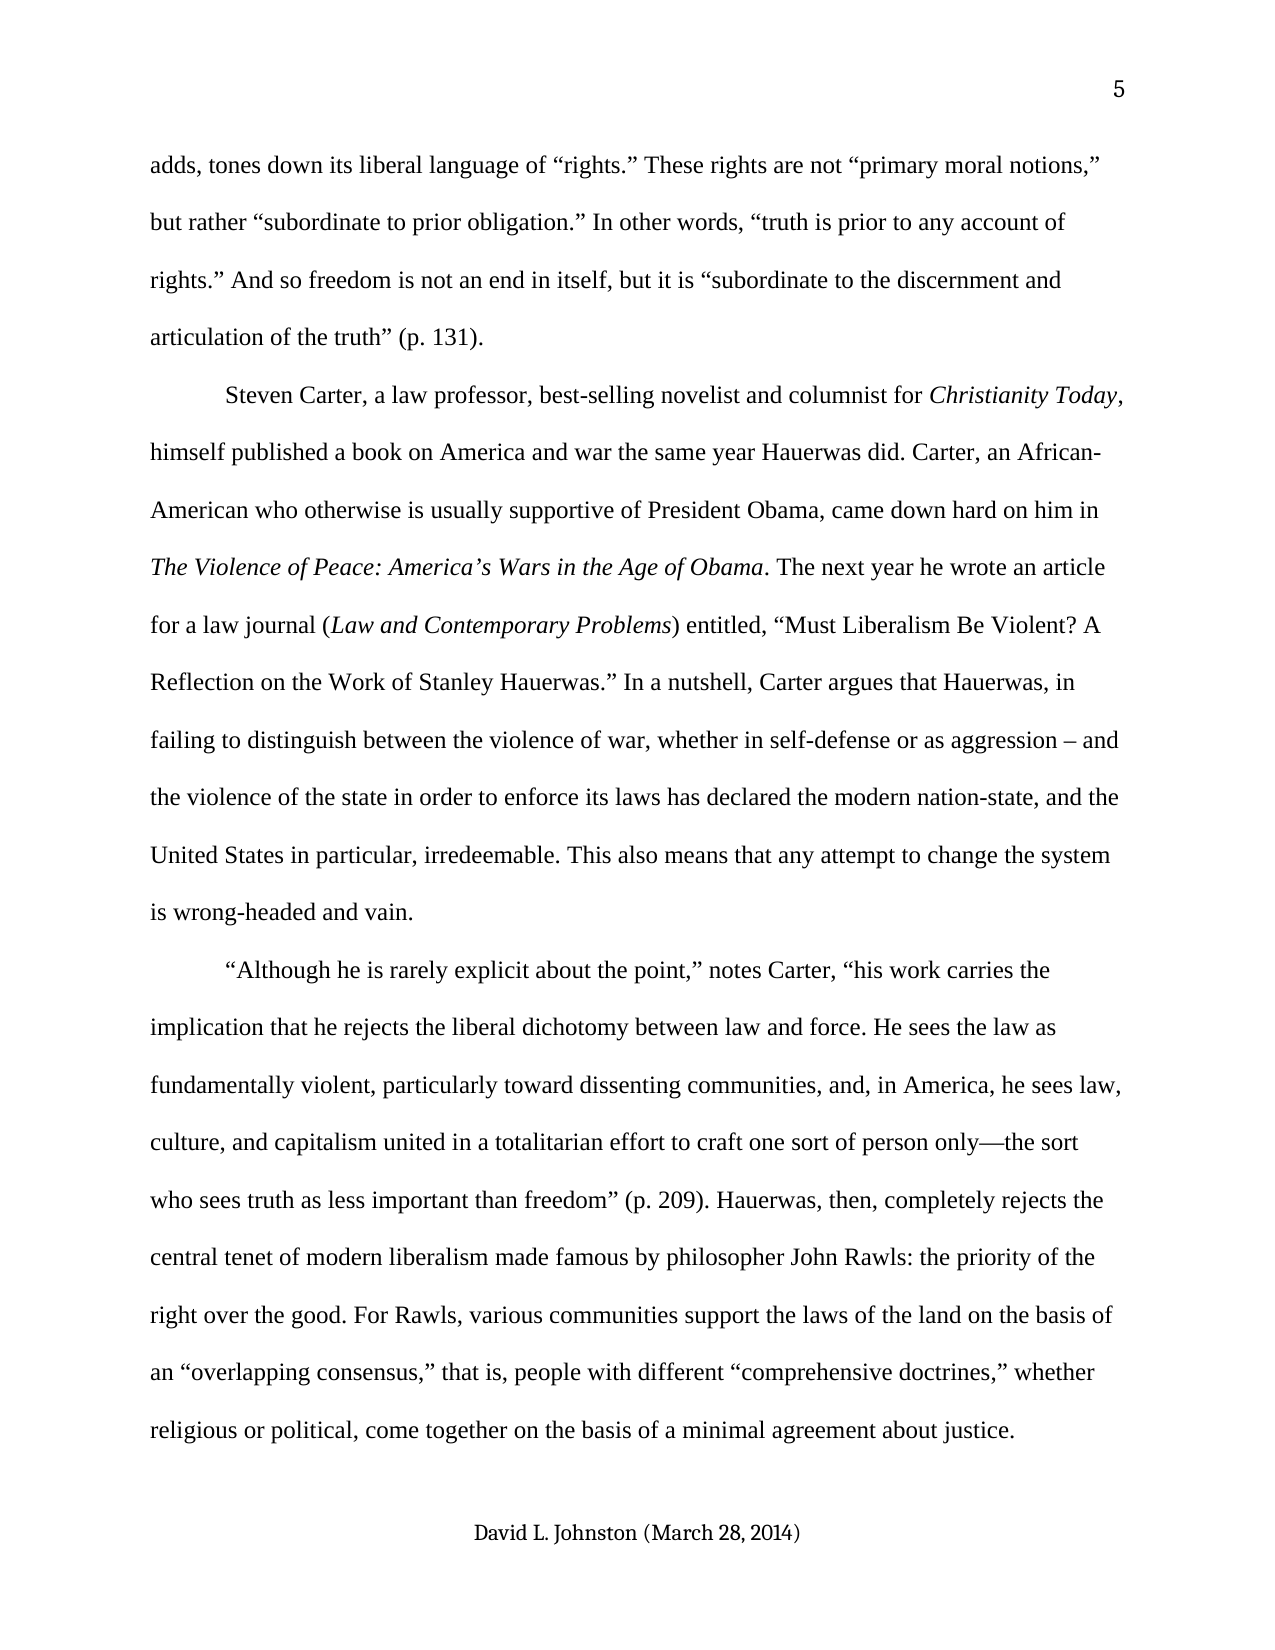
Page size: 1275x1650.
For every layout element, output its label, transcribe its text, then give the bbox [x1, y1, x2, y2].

text Steven Carter, a law professor, best-selling novelist and columnist for Christianity Today, himself published a book on America and war the same year Hauerwas did. Carter, an African-American who otherwise is usually supportive of President Obama, came down hard on him in The Violence of Peace: America’s Wars in the Age of Obama. The next year he wrote an article for a law journal (Law and Contemporary Problems) entitled, “Must Liberalism Be Violent? A Reflection on the Work of Stanley Hauerwas.” In a nutshell, Carter argues that Hauerwas, in failing to distinguish between the violence of war, whether in self-defense or as aggression – and the violence of the state in order to enforce its laws has declared the modern nation-state, and the United States in particular, irredeemable. This also means that any attempt to change the system is wrong-headed and vain. [150, 380, 1125, 926]
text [150, 150, 1125, 351]
text “Although he is rarely explicit about the point,” notes Carter, “his work carries the implication that he rejects the liberal dichotomy between law and force. He sees the law as fundamentally violent, particularly toward dissenting communities, and, in America, he sees law, culture, and capitalism united in a totalitarian effort to craft one sort of person only—the sort who sees truth as less important than freedom” (p. 209). Hauerwas, then, completely rejects the central tenet of modern liberalism made famous by philosopher John Rawls: the priority of the right over the good. For Rawls, various communities support the laws of the land on the basis of an “overlapping consensus,” that is, people with different “comprehensive doctrines,” whether religious or political, come together on the basis of a minimal agreement about justice. [150, 955, 1125, 1444]
